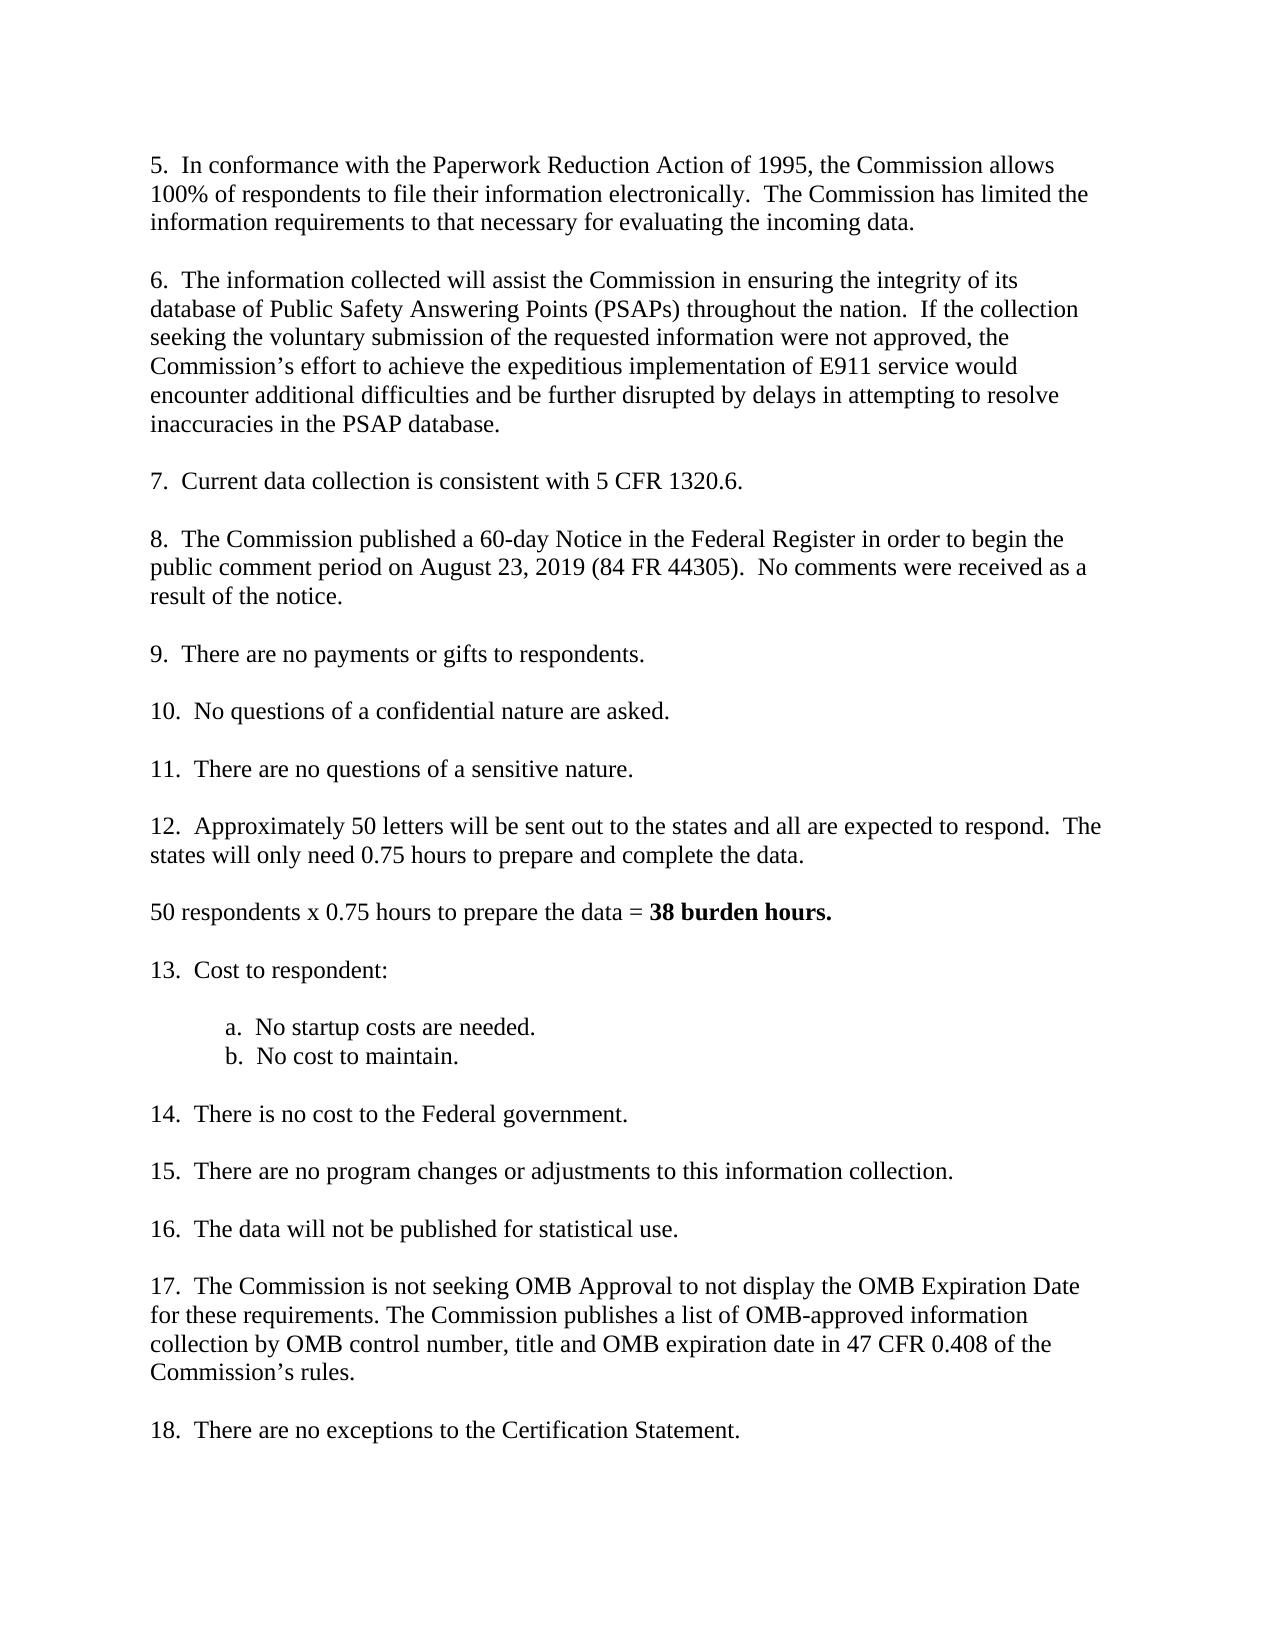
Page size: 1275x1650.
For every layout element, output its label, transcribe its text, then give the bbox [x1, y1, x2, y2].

text 5. In conformance with the Paperwork Reduction Action of 1995, the Commission allows 100% of respondents to file their information electronically. The Commission has limited the information requirements to that necessary for evaluating the incoming data. [150, 150, 1110, 236]
text 17. The Commission is not seeking OMB Approval to not display the OMB Expiration Date for these requirements. The Commission publishes a list of OMB-approved information collection by OMB control number, title and OMB expiration date in 47 CFR 0.408 of the Commission’s rules. [150, 1271, 1110, 1386]
text 50 respondents x 0.75 hours to prepare the data = 38 burden hours. [150, 897, 1110, 926]
text 7. Current data collection is consistent with 5 CFR 1320.6. [150, 466, 1110, 495]
text 13. Cost to respondent: [150, 955, 1110, 984]
text 18. There are no exceptions to the Certification Statement. [150, 1415, 1110, 1444]
text 9. There are no payments or gifts to respondents. [150, 639, 1110, 667]
text 8. The Commission published a 60-day Notice in the Federal Register in order to begin the public comment period on August 23, 2019 (84 FR 44305). No comments were received as a result of the notice. [150, 524, 1110, 610]
text 15. There are no program changes or adjustments to this information collection. [150, 1156, 1110, 1185]
text 16. The data will not be published for statistical use. [150, 1214, 1110, 1242]
text b. No cost to maintain. [150, 1041, 1110, 1070]
text 12. Approximately 50 letters will be sent out to the states and all are expected to respond. The states will only need 0.75 hours to prepare and complete the data. [150, 811, 1110, 869]
text 11. There are no questions of a sensitive nature. [150, 754, 1110, 782]
text a. No startup costs are needed. [150, 1012, 1110, 1041]
text 6. The information collected will assist the Commission in ensuring the integrity of its database of Public Safety Answering Points (PSAPs) throughout the nation. If the collection seeking the voluntary submission of the requested information were not approved, the Commission’s effort to achieve the expeditious implementation of E911 service would encounter additional difficulties and be further disrupted by delays in attempting to resolve inaccuracies in the PSAP database. [150, 265, 1110, 437]
text 14. There is no cost to the Federal government. [150, 1099, 1110, 1127]
text 10. No questions of a confidential nature are asked. [150, 696, 1110, 725]
